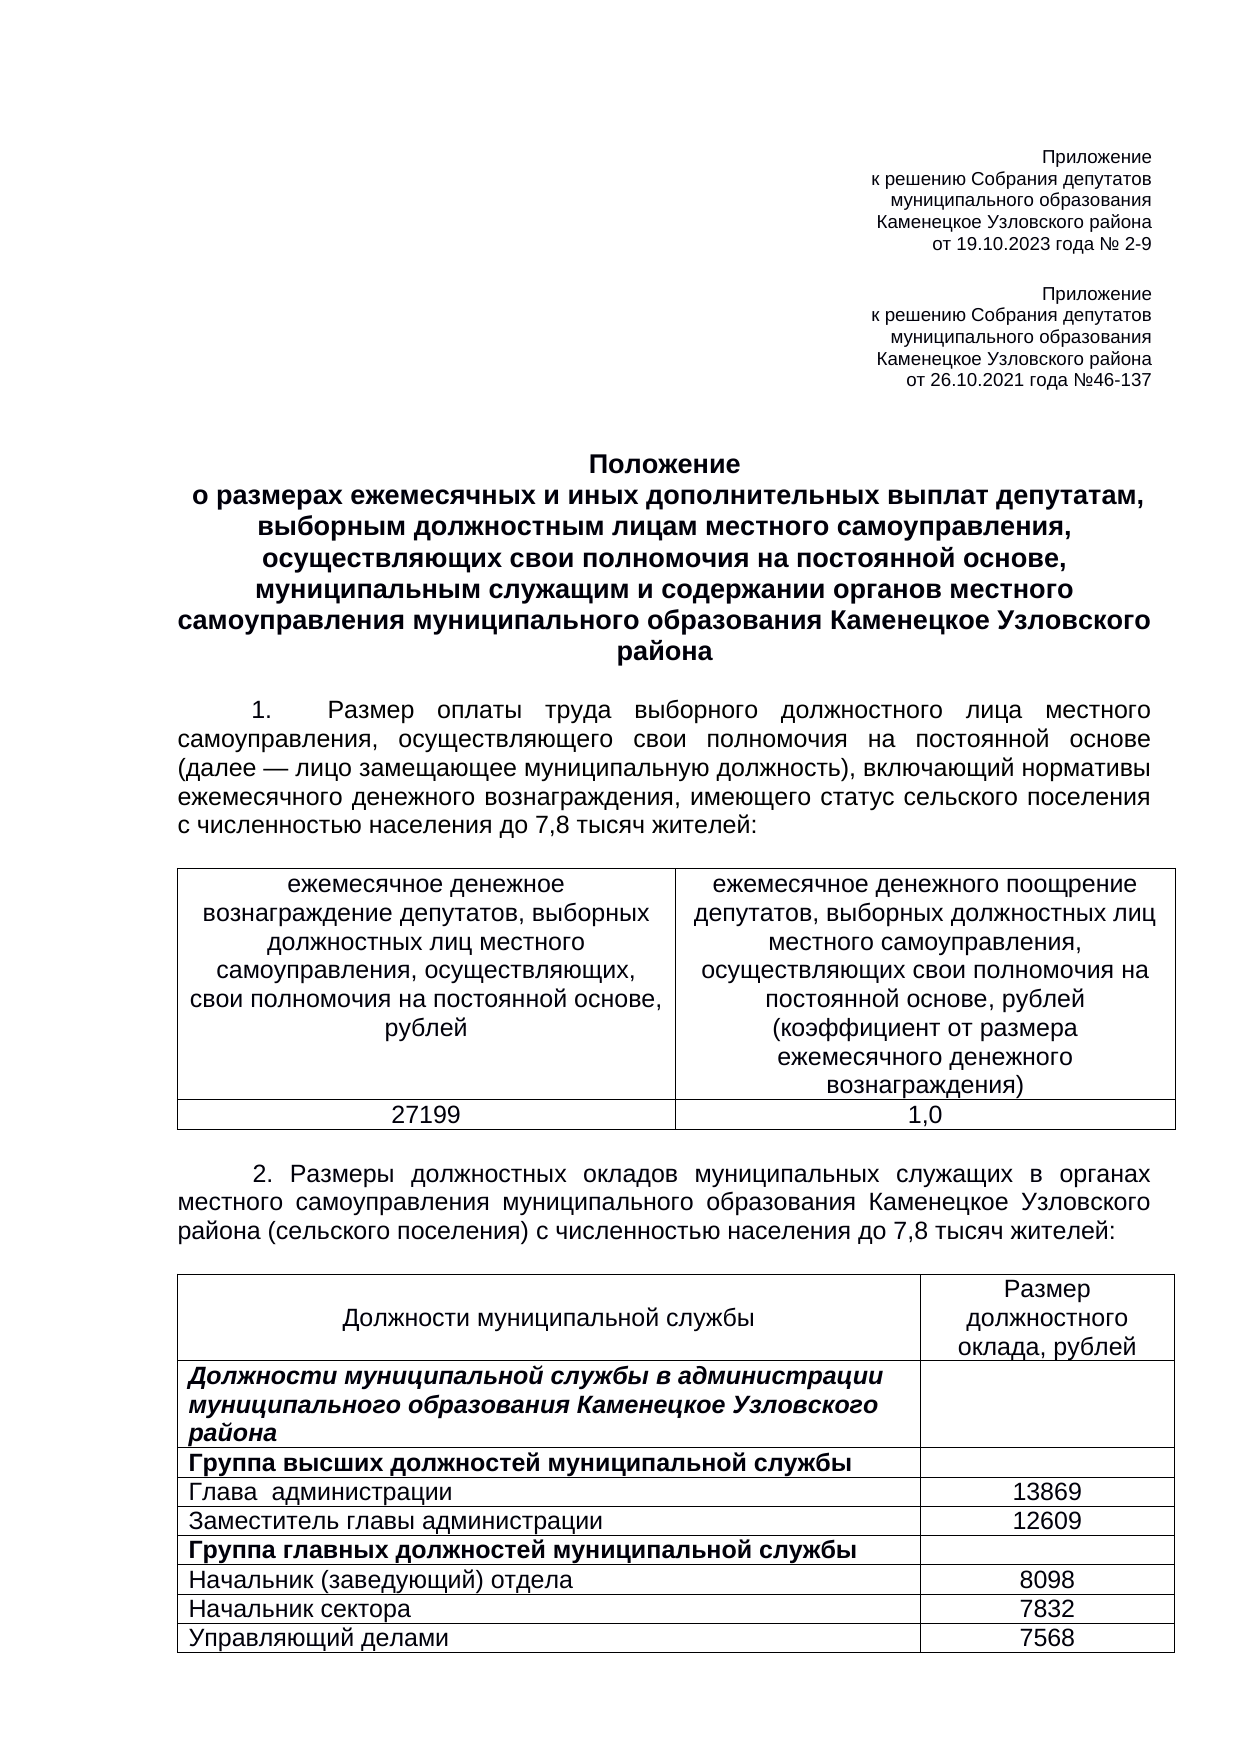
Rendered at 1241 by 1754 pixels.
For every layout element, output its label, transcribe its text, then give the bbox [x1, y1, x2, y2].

table_cell 1,0 [676, 1100, 1175, 1129]
text от 19.10.2023 года № 2-9 [177, 232, 1152, 254]
table_cell Заместитель главы администрации [178, 1507, 920, 1535]
text муниципального образования [177, 189, 1152, 211]
text Положение [177, 448, 1152, 479]
table_header Должности муниципальной службы [178, 1275, 920, 1360]
text Каменецкое Узловского района [177, 211, 1152, 232]
text о размерах ежемесячных и иных дополнительных выплат депутатам, выборным должностным лицам местного самоуправления, осуществляющих свои полномочия на постоянной основе, муниципальным служащим и содержании органов местного самоуправления муниципального образования Каменецкое Узловского района [177, 479, 1152, 667]
table_cell [921, 1536, 1174, 1564]
text муниципального образования [177, 326, 1152, 347]
table_cell 12609 [921, 1507, 1174, 1535]
table_cell [921, 1448, 1174, 1476]
table_cell 27199 [178, 1100, 675, 1129]
text от 26.10.2021 года №46-137 [177, 369, 1152, 390]
list Размер оплаты труда выборного должностного лица местного самоуправления, осуществляющего свои полномочия на постоянной основе (далее — лицо замещающее муниципальную должность), включающий нормативы ежемесячного денежного вознаграждения, имеющего статус сельского поселения с численностью населения до 7,8 тысяч жителей: [177, 695, 1152, 839]
text к решению Собрания депутатов [177, 304, 1152, 326]
table_cell 8098 [921, 1565, 1174, 1593]
table_cell [921, 1361, 1174, 1447]
table_cell Начальник (заведующий) отдела [178, 1565, 920, 1593]
text Каменецкое Узловского района [177, 347, 1152, 369]
table_cell 13869 [921, 1478, 1174, 1506]
text Приложение [177, 146, 1152, 168]
table_cell Должности муниципальной службы в администрации муниципального образования Каменецкое Узловского района [178, 1361, 920, 1447]
text к решению Собрания депутатов [177, 168, 1152, 189]
table_header ежемесячное денежное вознаграждение депутатов, выборных должностных лиц местного самоуправления, осуществляющих, свои полномочия на постоянной основе, рублей [178, 869, 675, 1099]
text Приложение [177, 283, 1152, 304]
table_cell 7568 [921, 1624, 1174, 1652]
table_header Размер должностного оклада, рублей [921, 1275, 1174, 1360]
table_cell Управляющий делами [178, 1624, 920, 1652]
table_cell 7832 [921, 1595, 1174, 1623]
table_header ежемесячное денежного поощрение депутатов, выборных должностных лиц местного самоуправления, осуществляющих свои полномочия на постоянной основе, рублей (коэффициент от размера ежемесячного денежного вознаграждения) [676, 869, 1175, 1099]
text 2. Размеры должностных окладов муниципальных служащих в органах местного самоуправления муниципального образования Каменецкое Узловского района (сельского поселения) с численностью населения до 7,8 тысяч жителей: [177, 1158, 1152, 1245]
table_cell Глава администрации [178, 1478, 920, 1506]
table_cell Группа высших должностей муниципальной службы [178, 1448, 920, 1476]
table_cell Группа главных должностей муниципальной службы [178, 1536, 920, 1564]
table_cell Начальник сектора [178, 1595, 920, 1623]
